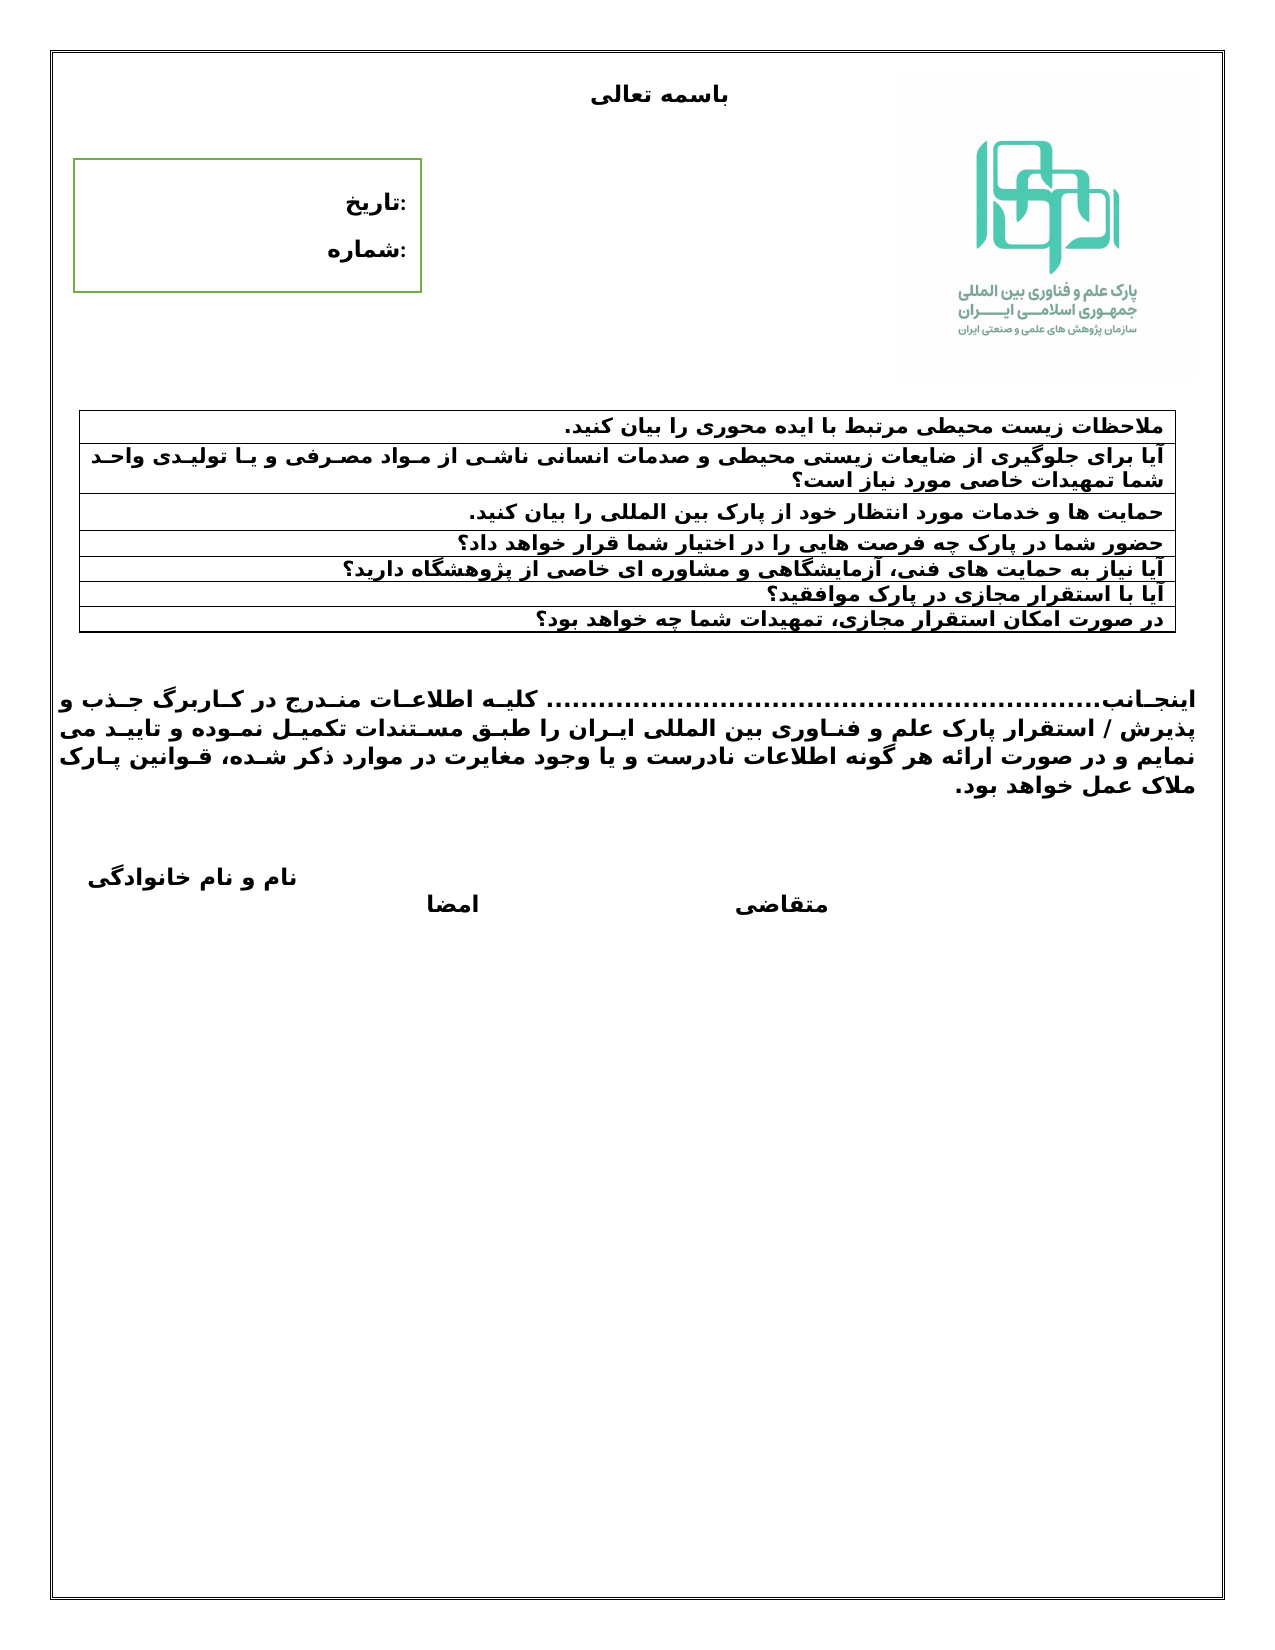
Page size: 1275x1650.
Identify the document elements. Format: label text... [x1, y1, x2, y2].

table_cell ملاحظات زیست محیطی مرتبط با ایده محوری را بیان کنید. [80, 411, 1175, 443]
picture [897, 73, 1197, 382]
table_cell حمایت ها و خدمات مورد انتظار خود از پارک بین المللی را بیان کنید. [80, 494, 1175, 530]
table_cell آیا نیاز به حمایت های فنی، آزمایشگاهی و مشاوره ای خاصی از پژوهشگاه دارید؟ [80, 557, 1175, 581]
text اینجانب................................................................ کلیه اطلاعات مندرج در کاربرگ جذب و پذیرش / استقرار پارک علم و فناوری بین المللی ایران را طبق مستندات تکمیل نموده و تایید می نمایم و در صورت ارائه هر گونه اطلاعات نادرست و یا وجود مغایرت در موارد ذکر شده، قوانین پارک ملاک عمل خواهد بود. [59, 686, 1196, 799]
table_cell آیا با استقرار مجازی در پارک موافقید؟ [80, 582, 1175, 606]
text نام و نام خانوادگی متقاضی امضا [59, 864, 1196, 918]
table_cell در صورت امکان استقرار مجازی، تمهیدات شما چه خواهد بود؟ [80, 607, 1175, 631]
table_cell آیا برای جلوگیری از ضایعات زیستی محیطی و صدمات انسانی ناشی از مواد مصرفی و یا تولیدی واحد شما تمهیدات خاصی مورد نیاز است؟ [80, 444, 1175, 492]
table_cell حضور شما در پارک چه فرصت هایی را در اختیار شما قرار خواهد داد؟ [80, 531, 1175, 556]
